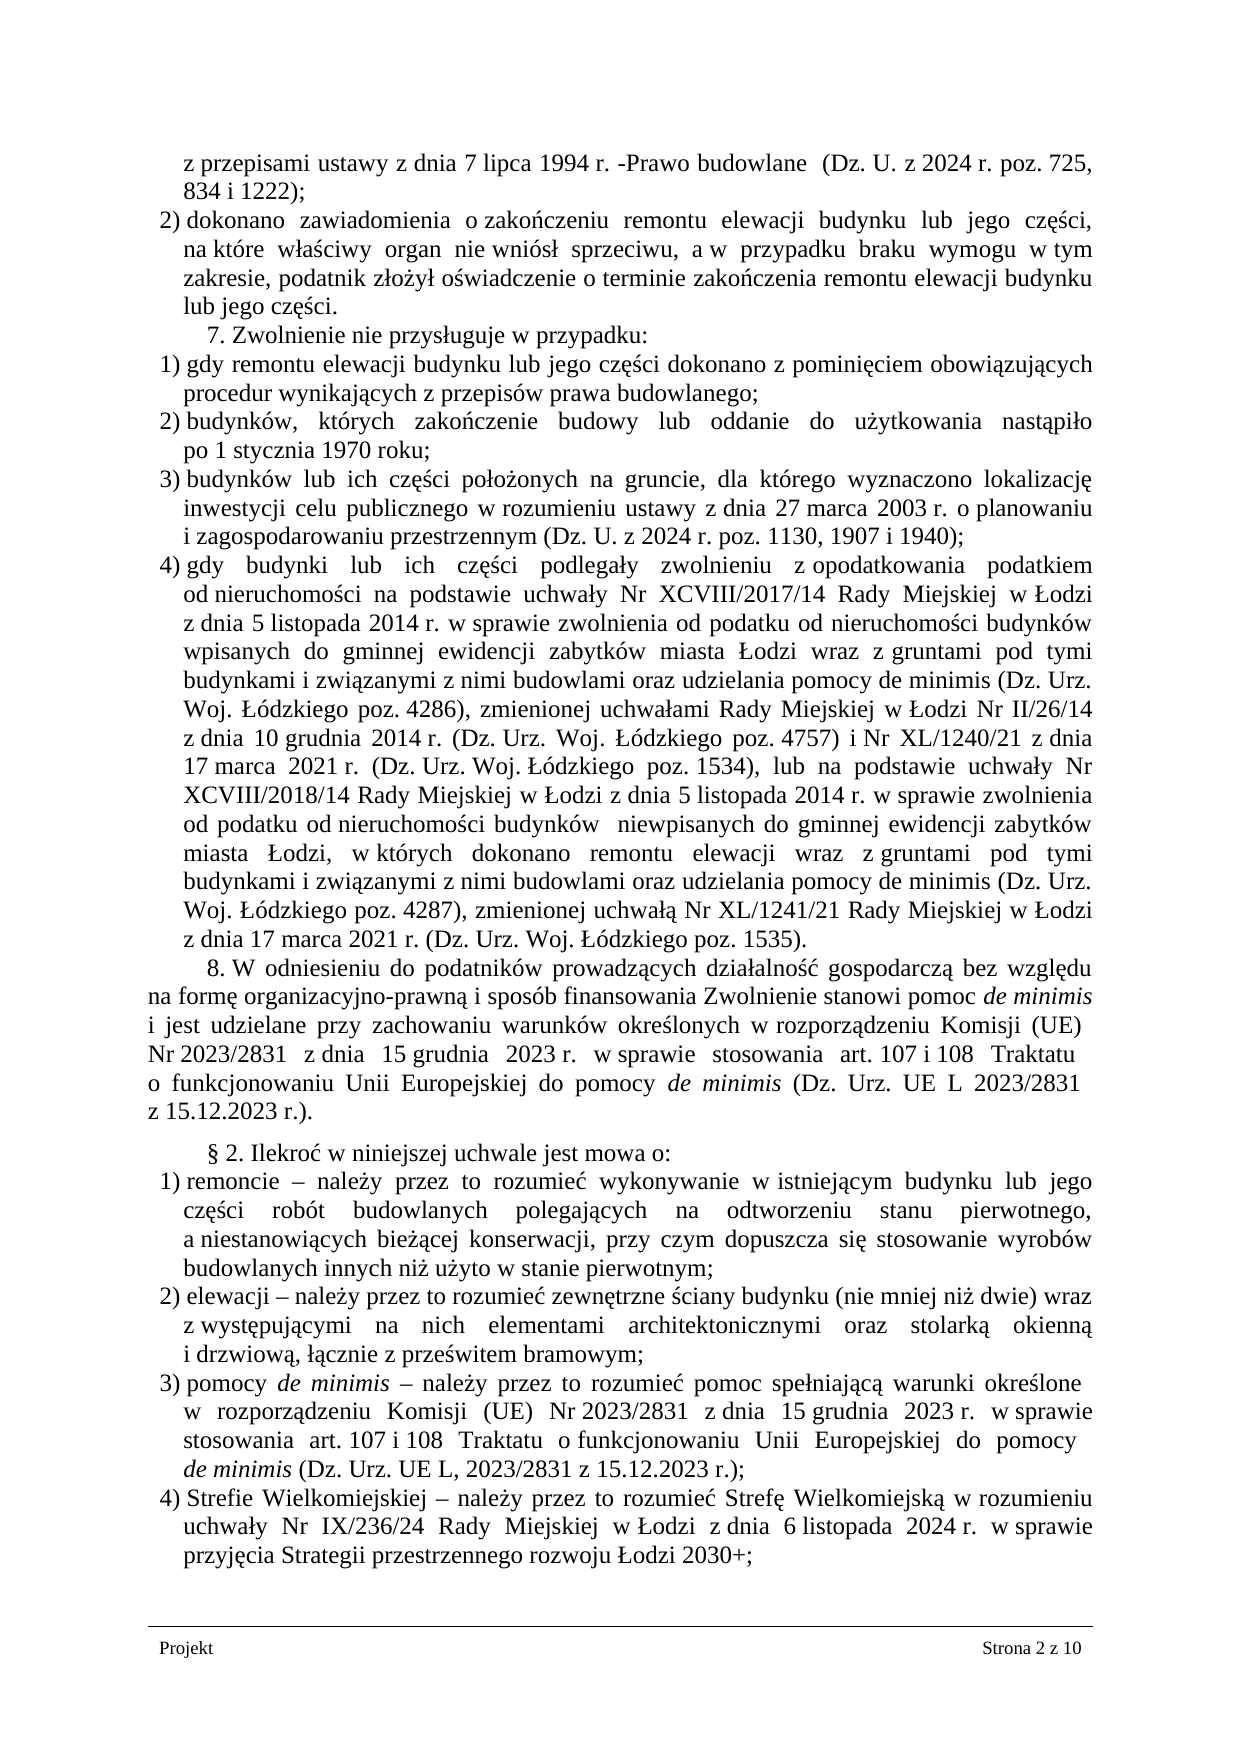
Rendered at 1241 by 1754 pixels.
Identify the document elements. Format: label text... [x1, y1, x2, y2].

text 7. Zwolnienie nie przysługuje w przypadku: [148, 320, 1093, 349]
text 2) elewacji – należy przez to rozumieć zewnętrzne ściany budynku (nie mniej niż dwie) wraz z występującymi na nich elementami architektonicznymi oraz stolarką okienną i drzwiową, łącznie z prześwitem bramowym; [159, 1281, 1093, 1368]
text 1) gdy remontu elewacji budynku lub jego części dokonano z pominięciem obowiązujących procedur wynikających z przepisów prawa budowlanego; [159, 349, 1093, 406]
text 1) remoncie – należy przez to rozumieć wykonywanie w istniejącym budynku lub jego części robót budowlanych polegających na odtworzeniu stanu pierwotnego, a niestanowiących bieżącej konserwacji, przy czym dopuszcza się stosowanie wyrobów budowlanych innych niż użyto w stanie pierwotnym; [159, 1166, 1093, 1281]
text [159, 148, 1093, 205]
text 2) dokonano zawiadomienia o zakończeniu remontu elewacji budynku lub jego części, na które właściwy organ nie wniósł sprzeciwu, a w przypadku braku wymogu w tym zakresie, podatnik złożył oświadczenie o terminie zakończenia remontu elewacji budynku lub jego części. [159, 205, 1093, 320]
text 4) Strefie Wielkomiejskiej – należy przez to rozumieć Strefę Wielkomiejską w rozumieniu uchwały Nr IX/236/24 Rady Miejskiej w Łodzi z dnia 6 listopada 2024 r. w sprawie przyjęcia Strategii przestrzennego rozwoju Łodzi 2030+; [159, 1483, 1093, 1569]
text 3) budynków lub ich części położonych na gruncie, dla którego wyznaczono lokalizację inwestycji celu publicznego w rozumieniu ustawy z dnia 27 marca 2003 r. o planowaniu i zagospodarowaniu przestrzennym (Dz. U. z 2024 r. poz. 1130, 1907 i 1940); [159, 464, 1093, 550]
text 4) gdy budynki lub ich części podlegały zwolnieniu z opodatkowania podatkiem od nieruchomości na podstawie uchwały Nr XCVIII/2017/14 Rady Miejskiej w Łodzi z dnia 5 listopada 2014 r. w sprawie zwolnienia od podatku od nieruchomości budynków wpisanych do gminnej ewidencji zabytków miasta Łodzi wraz z gruntami pod tymi budynkami i związanymi z nimi budowlami oraz udzielania pomocy de minimis (Dz. Urz. Woj. Łódzkiego poz. 4286), zmienionej uchwałami Rady Miejskiej w Łodzi Nr II/26/14 z dnia 10 grudnia 2014 r. (Dz. Urz. Woj. Łódzkiego poz. 4757) i Nr XL/1240/21 z dnia 17 marca 2021 r. (Dz. Urz. Woj. Łódzkiego poz. 1534), lub na podstawie uchwały Nr XCVIII/2018/14 Rady Miejskiej w Łodzi z dnia 5 listopada 2014 r. w sprawie zwolnienia od podatku od nieruchomości budynków niewpisanych do gminnej ewidencji zabytków miasta Łodzi, w których dokonano remontu elewacji wraz z gruntami pod tymi budynkami i związanymi z nimi budowlami oraz udzielania pomocy de minimis (Dz. Urz. Woj. Łódzkiego poz. 4287), zmienionej uchwałą Nr XL/1241/21 Rady Miejskiej w Łodzi z dnia 17 marca 2021 r. (Dz. Urz. Woj. Łódzkiego poz. 1535). [159, 550, 1093, 953]
text § 2. Ilekroć w niniejszej uchwale jest mowa o: [148, 1138, 1093, 1166]
text 8. W odniesieniu do podatników prowadzących działalność gospodarczą bez względu na formę organizacyjno-prawną i sposób finansowania Zwolnienie stanowi pomoc de minimis i jest udzielane przy zachowaniu warunków określonych w rozporządzeniu Komisji (UE) Nr 2023/2831 z dnia 15 grudnia 2023 r. w sprawie stosowania art. 107 i 108 Traktatu o funkcjonowaniu Unii Europejskiej do pomocy de minimis (Dz. Urz. UE L 2023/2831 z 15.12.2023 r.). [148, 953, 1093, 1125]
text 3) pomocy de minimis – należy przez to rozumieć pomoc spełniającą warunki określone w rozporządzeniu Komisji (UE) Nr 2023/2831 z dnia 15 grudnia 2023 r. w sprawie stosowania art. 107 i 108 Traktatu o funkcjonowaniu Unii Europejskiej do pomocy de minimis (Dz. Urz. UE L, 2023/2831 z 15.12.2023 r.); [159, 1368, 1093, 1483]
text 2) budynków, których zakończenie budowy lub oddanie do użytkowania nastąpiło po 1 stycznia 1970 roku; [159, 406, 1093, 464]
